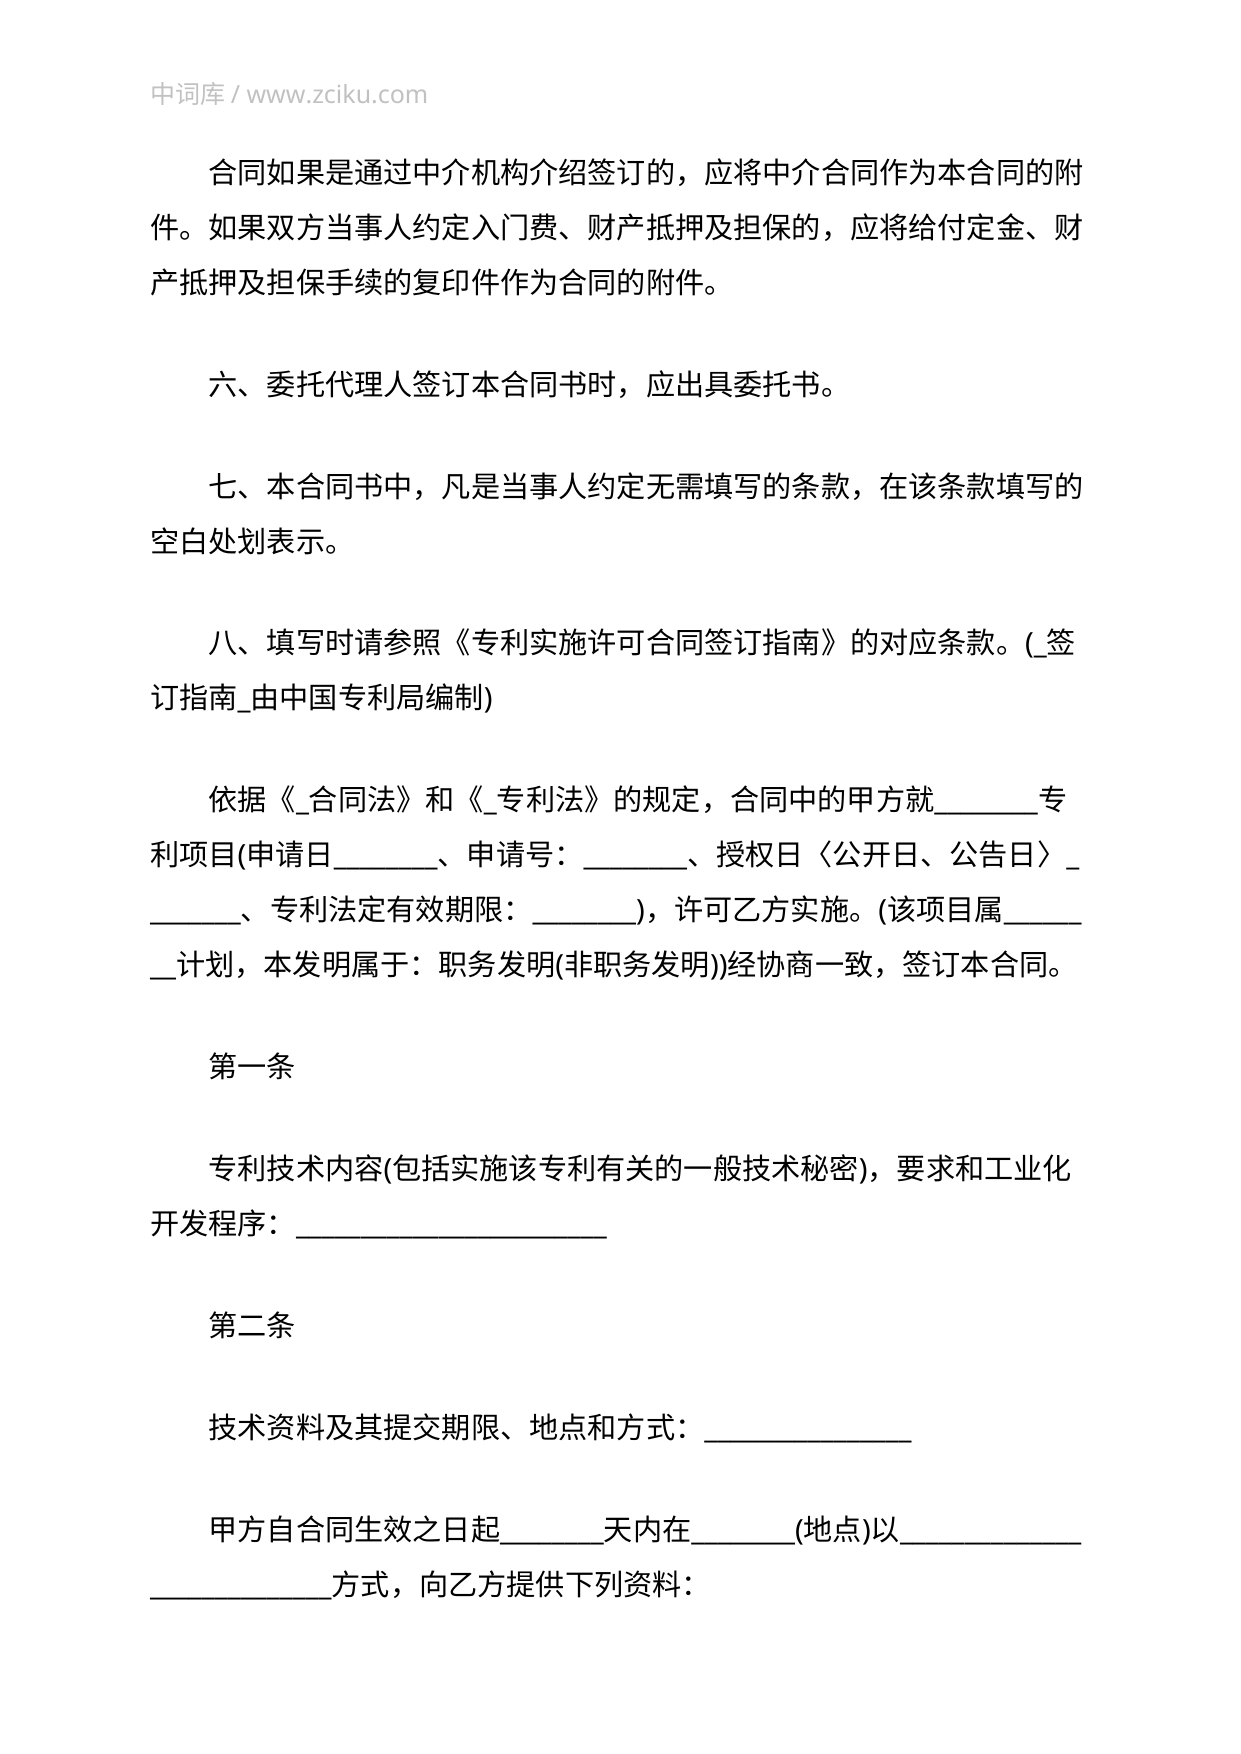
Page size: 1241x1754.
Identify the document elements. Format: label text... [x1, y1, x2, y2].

text 依据《_合同法》和《_专利法》的规定，合同中的甲方就________专利项目(申请日________、申请号：________、授权日〈公开日、公告日〉________、专利法定有效期限：________)，许可乙方实施。(该项目属________计划，本发明属于：职务发明(非职务发明))经协商一致，签订本合同。 [150, 777, 1090, 984]
text 八、填写时请参照《专利实施许可合同签订指南》的对应条款。(_签订指南_由中国专利局编制) [150, 620, 1090, 717]
text 第二条 [150, 1303, 1090, 1345]
text 六、委托代理人签订本合同书时，应出具委托书。 [150, 362, 1090, 404]
text 甲方自合同生效之日起________天内在________(地点)以____________________________方式，向乙方提供下列资料： [150, 1506, 1090, 1604]
text 合同如果是通过中介机构介绍签订的，应将中介合同作为本合同的附件。如果双方当事人约定入门费、财产抵押及担保的，应将给付定金、财产抵押及担保手续的复印件作为合同的附件。 [150, 150, 1090, 302]
text 专利技术内容(包括实施该专利有关的一般技术秘密)，要求和工业化开发程序：________________________ [150, 1146, 1090, 1243]
text 七、本合同书中，凡是当事人约定无需填写的条款，在该条款填写的空白处划表示。 [150, 463, 1090, 561]
text 第一条 [150, 1044, 1090, 1086]
text 技术资料及其提交期限、地点和方式：________________ [150, 1404, 1090, 1447]
